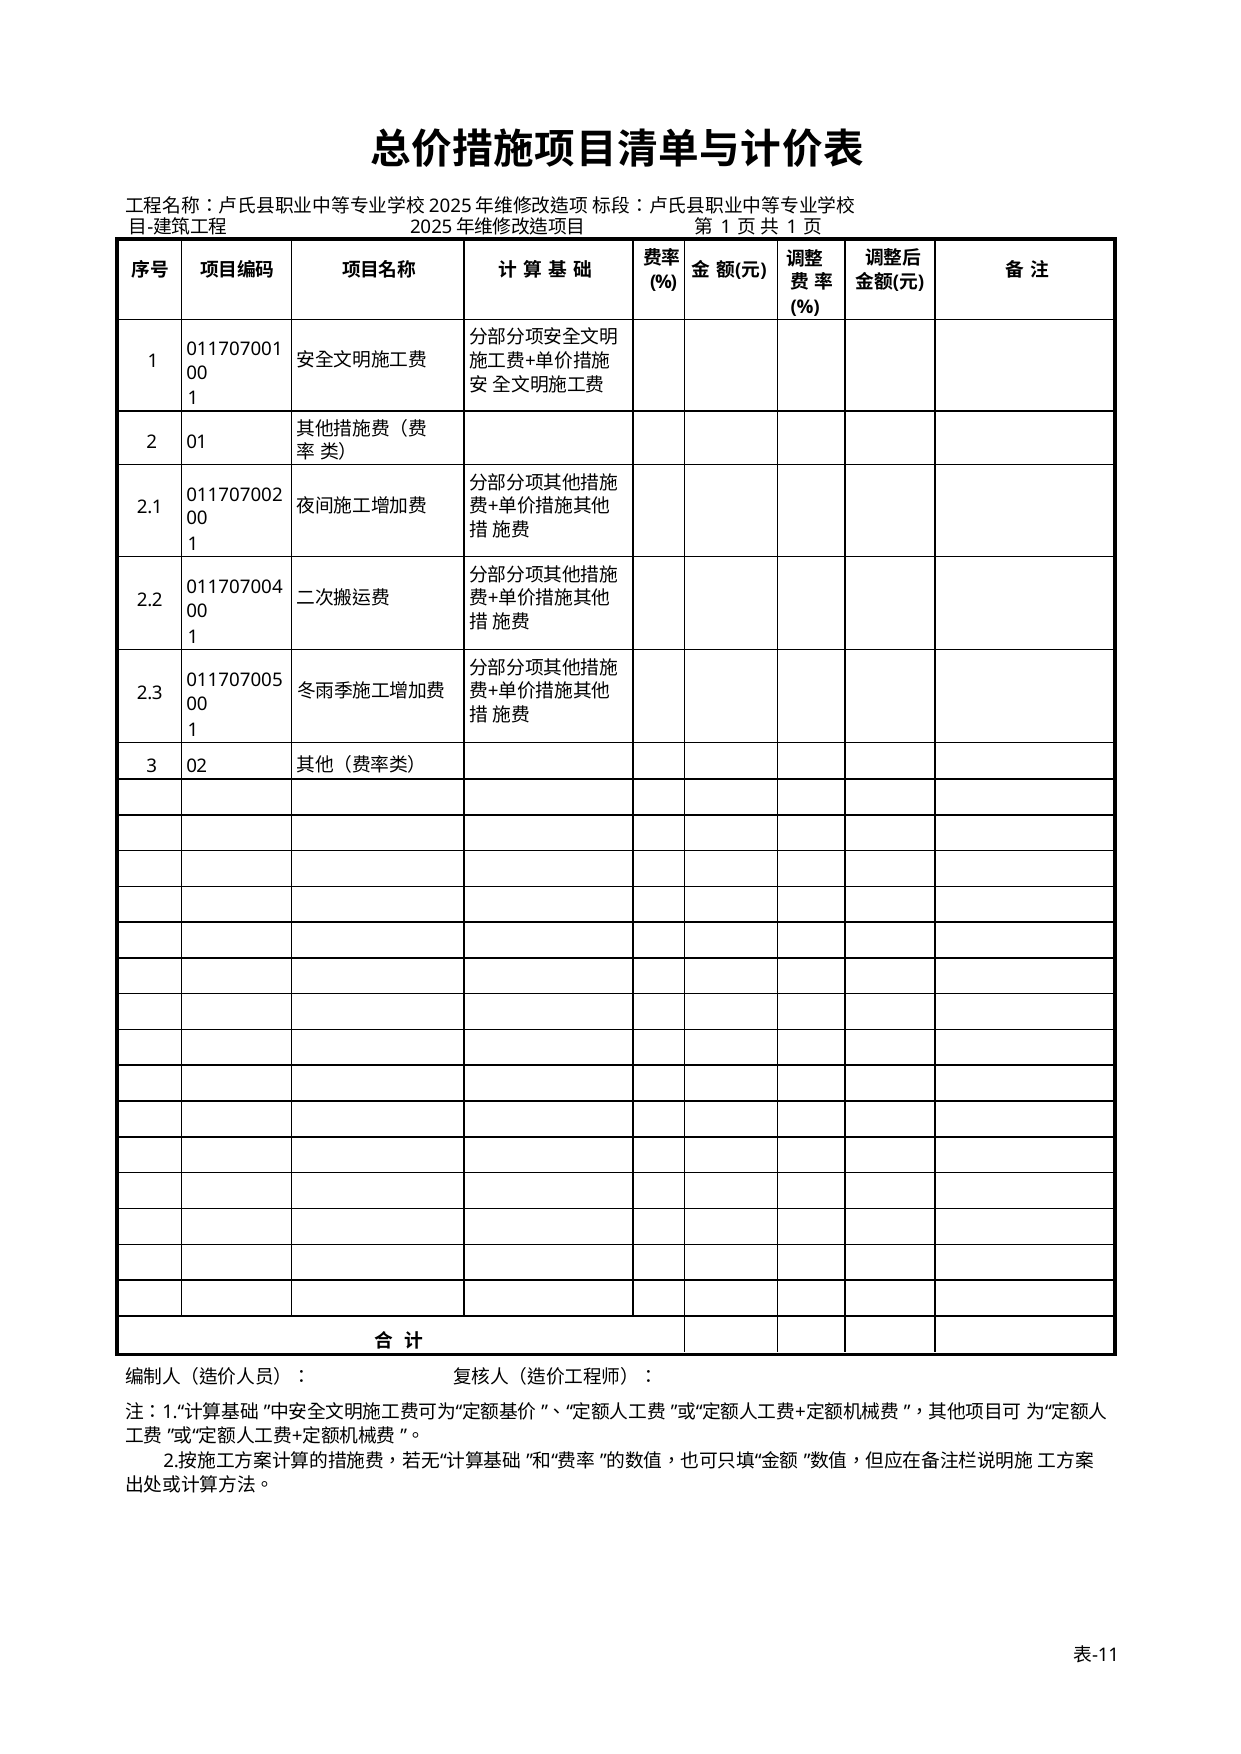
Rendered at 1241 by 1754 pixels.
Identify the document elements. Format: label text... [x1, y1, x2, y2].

table_cell [465, 1030, 632, 1064]
table_cell [685, 851, 777, 886]
table_cell [685, 1030, 777, 1064]
table_cell [685, 1066, 777, 1100]
table_cell [685, 1317, 777, 1352]
table_cell [292, 959, 463, 993]
table_cell [182, 1138, 291, 1172]
table_cell [182, 1173, 291, 1208]
table_cell [119, 887, 181, 921]
table_cell [936, 1317, 1113, 1352]
table_cell [685, 1245, 777, 1279]
table_cell 冬雨季施工增加费 [292, 650, 463, 742]
table_cell 1 [119, 320, 181, 410]
table_cell 2.1 [119, 465, 181, 556]
table_cell [778, 1102, 844, 1136]
table_cell [778, 1209, 844, 1243]
table_cell [778, 851, 844, 886]
table_cell [685, 465, 777, 556]
table_cell 01170700500 1 [182, 650, 291, 742]
table_cell 02 [182, 743, 291, 778]
table_cell [292, 1245, 463, 1279]
table_cell [292, 1066, 463, 1100]
table_cell [119, 994, 181, 1028]
table_cell [119, 1173, 181, 1208]
table_cell [846, 1209, 934, 1243]
table_cell [292, 994, 463, 1028]
table_cell [778, 743, 844, 778]
table_cell [936, 1173, 1113, 1208]
table_cell [182, 887, 291, 921]
table_cell [119, 1209, 181, 1243]
table_cell [685, 994, 777, 1028]
table_cell [685, 412, 777, 464]
table_cell [778, 1245, 844, 1279]
table_cell [182, 1066, 291, 1100]
table_cell [465, 1281, 632, 1315]
table_cell 3 [119, 743, 181, 778]
table_cell [634, 959, 684, 993]
table_cell [182, 1209, 291, 1243]
table_cell [465, 1173, 632, 1208]
table_cell 01170700400 1 [182, 557, 291, 649]
table_cell [846, 557, 934, 649]
table_cell [182, 816, 291, 850]
text 2.按施工方案计算的措施费，若无“计算基础 ”和“费率 ”的数值，也可只填“金额 ”数值，但应在备注栏说明施 工方案出处或计算方法。 [125, 1448, 1100, 1497]
table_header 费率 (%) [634, 241, 684, 318]
table_cell 分部分项其他措施 费+单价措施其他措 施费 [465, 650, 632, 742]
table_cell 01 [182, 412, 291, 464]
table_header 备 注 [936, 241, 1113, 318]
table_cell [119, 1102, 181, 1136]
table_cell [292, 1102, 463, 1136]
table_cell [846, 816, 934, 850]
table_cell [846, 1173, 934, 1208]
table_cell [182, 959, 291, 993]
table_cell [685, 557, 777, 649]
table_cell [936, 923, 1113, 957]
table_cell 01170700200 1 [182, 465, 291, 556]
table_cell [936, 851, 1113, 886]
table_cell [778, 923, 844, 957]
table_cell [634, 320, 684, 410]
table_cell [182, 780, 291, 814]
table_header 计 算 基 础 [465, 241, 632, 318]
table_cell [119, 1066, 181, 1100]
table_cell [936, 1030, 1113, 1064]
table_cell [119, 780, 181, 814]
table_cell [634, 780, 684, 814]
table_cell [292, 1209, 463, 1243]
table_cell [778, 959, 844, 993]
table_header 调整费 率(%) [778, 241, 844, 318]
table_cell [778, 1281, 844, 1315]
table_cell [465, 851, 632, 886]
table_cell [634, 1030, 684, 1064]
table_cell [634, 851, 684, 886]
table_cell [685, 816, 777, 850]
table_cell [465, 1209, 632, 1243]
table_cell [465, 1066, 632, 1100]
table_cell [119, 816, 181, 850]
table_cell [685, 923, 777, 957]
table_cell [292, 1030, 463, 1064]
table_cell [936, 887, 1113, 921]
table_cell [936, 1102, 1113, 1136]
table_cell [634, 1066, 684, 1100]
table_cell [778, 994, 844, 1028]
table_cell 二次搬运费 [292, 557, 463, 649]
table_cell [465, 1245, 632, 1279]
table_cell 安全文明施工费 [292, 320, 463, 410]
table_cell [119, 1281, 181, 1315]
table_cell [778, 1317, 844, 1352]
table_cell [778, 887, 844, 921]
table_cell [634, 1173, 684, 1208]
table_cell [182, 851, 291, 886]
table_cell [936, 1066, 1113, 1100]
table_cell [846, 994, 934, 1028]
table_cell [685, 959, 777, 993]
table_cell [846, 923, 934, 957]
table_cell [465, 743, 632, 778]
text 总价措施项目清单与计价表 [370, 123, 1119, 173]
table_cell [292, 851, 463, 886]
table_cell [936, 412, 1113, 464]
table_cell [292, 816, 463, 850]
table_cell [292, 1173, 463, 1208]
table_cell [634, 816, 684, 850]
table_cell 分部分项其他措施 费+单价措施其他措 施费 [465, 557, 632, 649]
table_cell [119, 959, 181, 993]
table_cell [634, 1281, 684, 1315]
table_cell [778, 650, 844, 742]
table_cell [685, 887, 777, 921]
table_cell [846, 959, 934, 993]
table_cell [465, 994, 632, 1028]
table_cell [846, 743, 934, 778]
table_cell [634, 557, 684, 649]
table_cell [778, 780, 844, 814]
table_cell 01170700100 1 [182, 320, 291, 410]
table_cell [936, 320, 1113, 410]
table_cell [292, 923, 463, 957]
table_cell [182, 1245, 291, 1279]
table_cell [936, 816, 1113, 850]
table_cell 2.2 [119, 557, 181, 649]
table_cell [685, 1138, 777, 1172]
table_cell [465, 887, 632, 921]
table_cell [846, 650, 934, 742]
table_cell [182, 1030, 291, 1064]
table_cell [119, 923, 181, 957]
table_cell [778, 412, 844, 464]
table_cell [778, 1030, 844, 1064]
table_cell [634, 1209, 684, 1243]
table_cell [846, 1317, 934, 1352]
table_cell [634, 1138, 684, 1172]
table_cell 2 [119, 412, 181, 464]
table_cell [634, 1245, 684, 1279]
table_cell [685, 743, 777, 778]
text 编制人（造价人员）： 复核人（造价工程师）： [125, 1365, 1119, 1388]
table_cell [182, 1281, 291, 1315]
table_cell [685, 320, 777, 410]
table_cell [846, 465, 934, 556]
table_cell [685, 1281, 777, 1315]
table_cell [634, 743, 684, 778]
table_cell [182, 994, 291, 1028]
table_cell 分部分项安全文明 施工费+单价措施安 全文明施工费 [465, 320, 632, 410]
table_cell [846, 1245, 934, 1279]
text 注：1.“计算基础 ”中安全文明施工费可为“定额基价 ”、“定额人工费 ”或“定额人工费+定额机械费 ”，其他项目可 为“定额人工费 ”或“定额人工费+定额机械费 ”。 [125, 1399, 1109, 1448]
text 工程名称：卢氏县职业中等专业学校2025年维修改造项 标段：卢氏县职业中等专业学校 [125, 194, 1119, 217]
table_cell [634, 465, 684, 556]
table_cell [778, 557, 844, 649]
table_cell [465, 1102, 632, 1136]
table_cell [119, 1138, 181, 1172]
table_cell [685, 1209, 777, 1243]
table_cell [685, 780, 777, 814]
table_header 序号 [119, 241, 181, 318]
table_cell [846, 1281, 934, 1315]
table_cell [846, 412, 934, 464]
table_cell [465, 780, 632, 814]
table_cell [634, 1102, 684, 1136]
table_header 项目名称 [292, 241, 463, 318]
table_cell [292, 887, 463, 921]
text 目-建筑工程 2025年维修改造项目 第 1 页 共 1 页 [128, 218, 1119, 237]
table_cell 其他措施费（费率 类） [292, 412, 463, 464]
table_cell [634, 887, 684, 921]
table_cell [936, 780, 1113, 814]
table_cell 其他（费率类） [292, 743, 463, 778]
table_cell [936, 1245, 1113, 1279]
table_cell [465, 1138, 632, 1172]
table_cell [846, 320, 934, 410]
table_cell [936, 959, 1113, 993]
table_cell [778, 320, 844, 410]
table_cell [778, 1138, 844, 1172]
table_cell 合 计 [119, 1317, 684, 1352]
table_cell [778, 1173, 844, 1208]
table_cell [936, 650, 1113, 742]
table_cell [936, 1209, 1113, 1243]
table_cell [846, 887, 934, 921]
table_header 项目编码 [182, 241, 291, 318]
table_cell [465, 816, 632, 850]
table_cell [119, 1030, 181, 1064]
table_cell [182, 923, 291, 957]
table_cell [465, 923, 632, 957]
table_cell [292, 780, 463, 814]
table_cell [292, 1138, 463, 1172]
table_cell [119, 851, 181, 886]
table_cell [685, 1102, 777, 1136]
table_cell [465, 412, 632, 464]
table_cell [936, 1138, 1113, 1172]
table_cell [936, 994, 1113, 1028]
table_cell [936, 1281, 1113, 1315]
table_cell 分部分项其他措施 费+单价措施其他措 施费 [465, 465, 632, 556]
table_cell [936, 743, 1113, 778]
table_cell [936, 557, 1113, 649]
table_cell [846, 1102, 934, 1136]
table_cell [778, 1066, 844, 1100]
table_cell 夜间施工增加费 [292, 465, 463, 556]
table_cell [634, 650, 684, 742]
table_cell [846, 780, 934, 814]
table_cell [685, 650, 777, 742]
table_header 调整后 金额(元) [846, 241, 934, 318]
table_cell [634, 923, 684, 957]
table_cell [182, 1102, 291, 1136]
table_cell [465, 959, 632, 993]
table_cell [292, 1281, 463, 1315]
table_cell [936, 465, 1113, 556]
table_cell [846, 1030, 934, 1064]
table_cell [685, 1173, 777, 1208]
table_cell 2.3 [119, 650, 181, 742]
table_header 金 额(元) [685, 241, 777, 318]
table_cell [119, 1245, 181, 1279]
table_cell [634, 412, 684, 464]
table_cell [634, 994, 684, 1028]
table_cell [846, 1138, 934, 1172]
table_cell [846, 1066, 934, 1100]
table_cell [846, 851, 934, 886]
table_cell [778, 465, 844, 556]
table_cell [778, 816, 844, 850]
